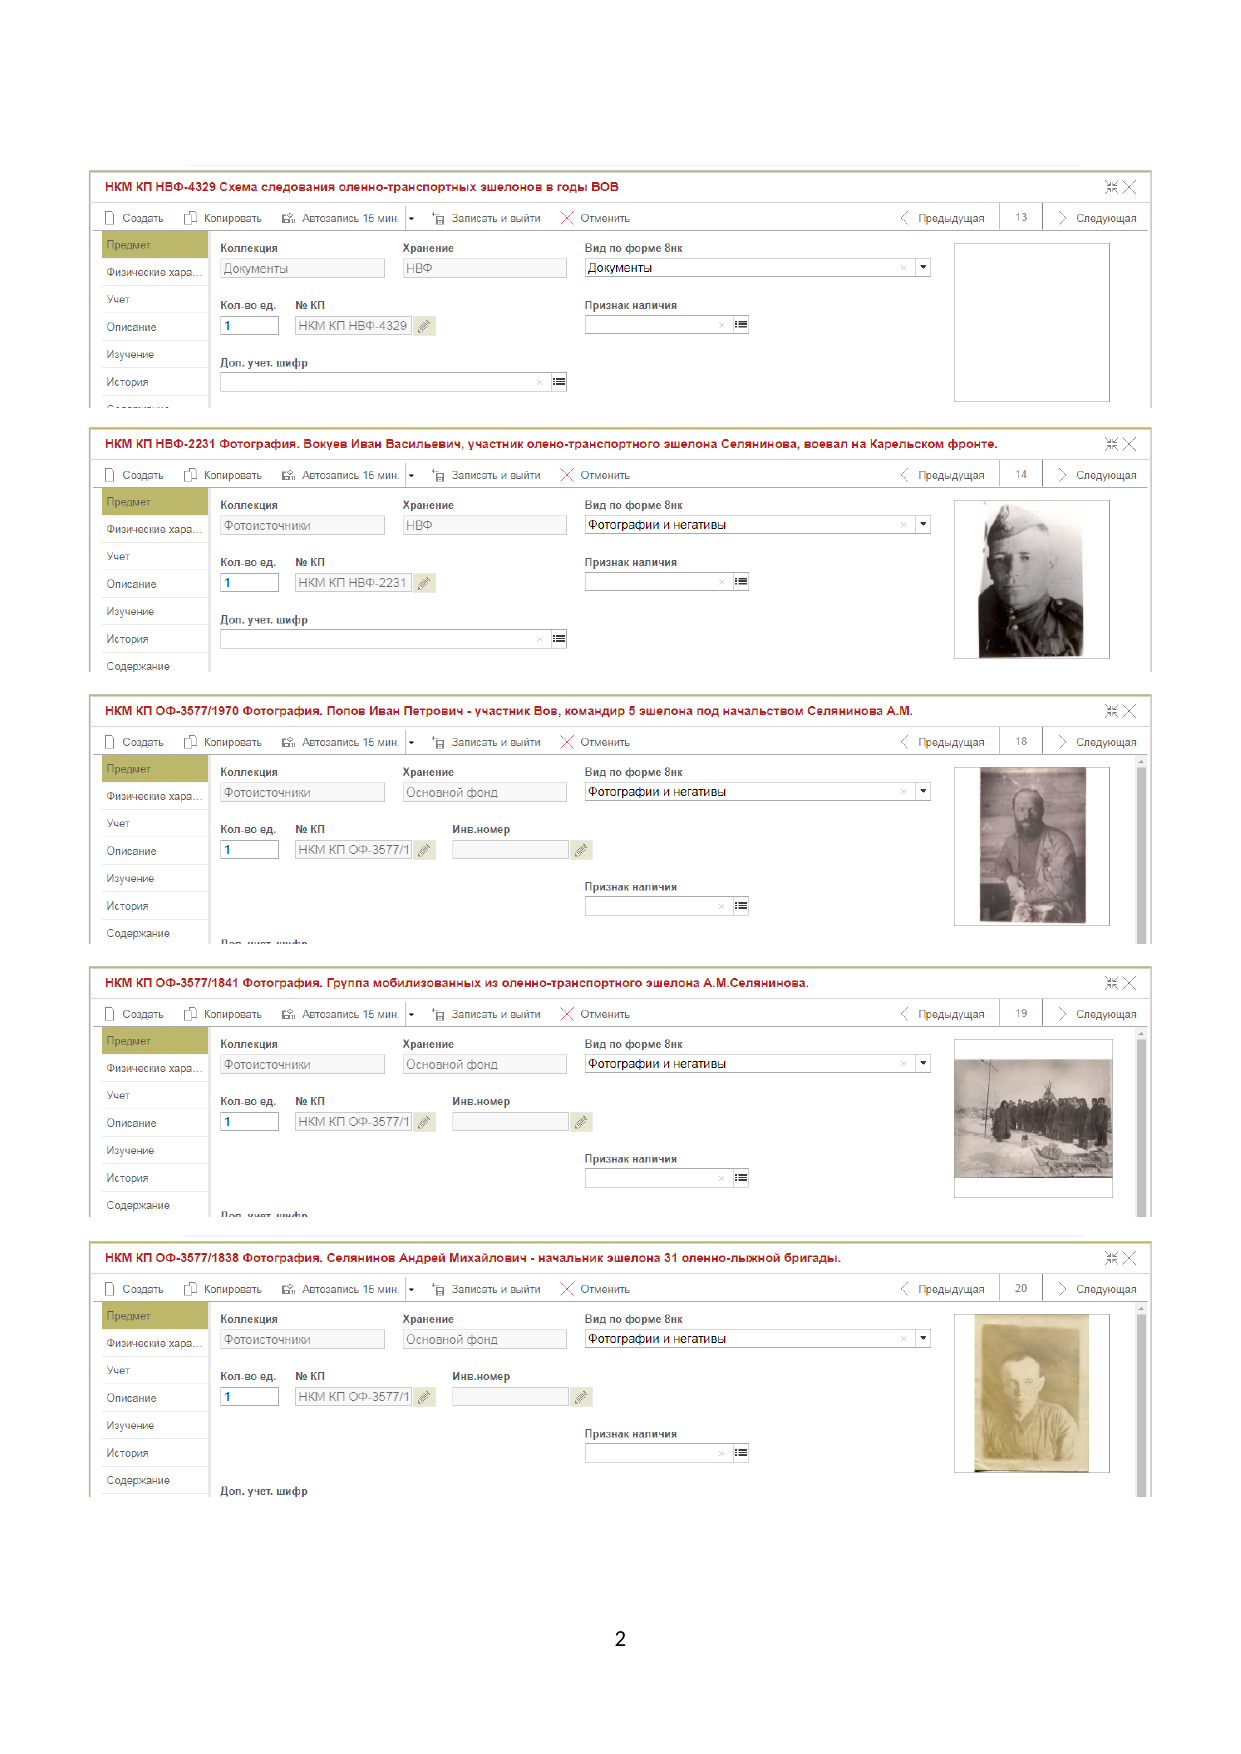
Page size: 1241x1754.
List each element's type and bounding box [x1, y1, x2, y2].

picture [88, 690, 1152, 944]
picture [88, 962, 1152, 1217]
picture [88, 165, 1152, 408]
picture [88, 1235, 1152, 1497]
picture [88, 426, 1152, 672]
